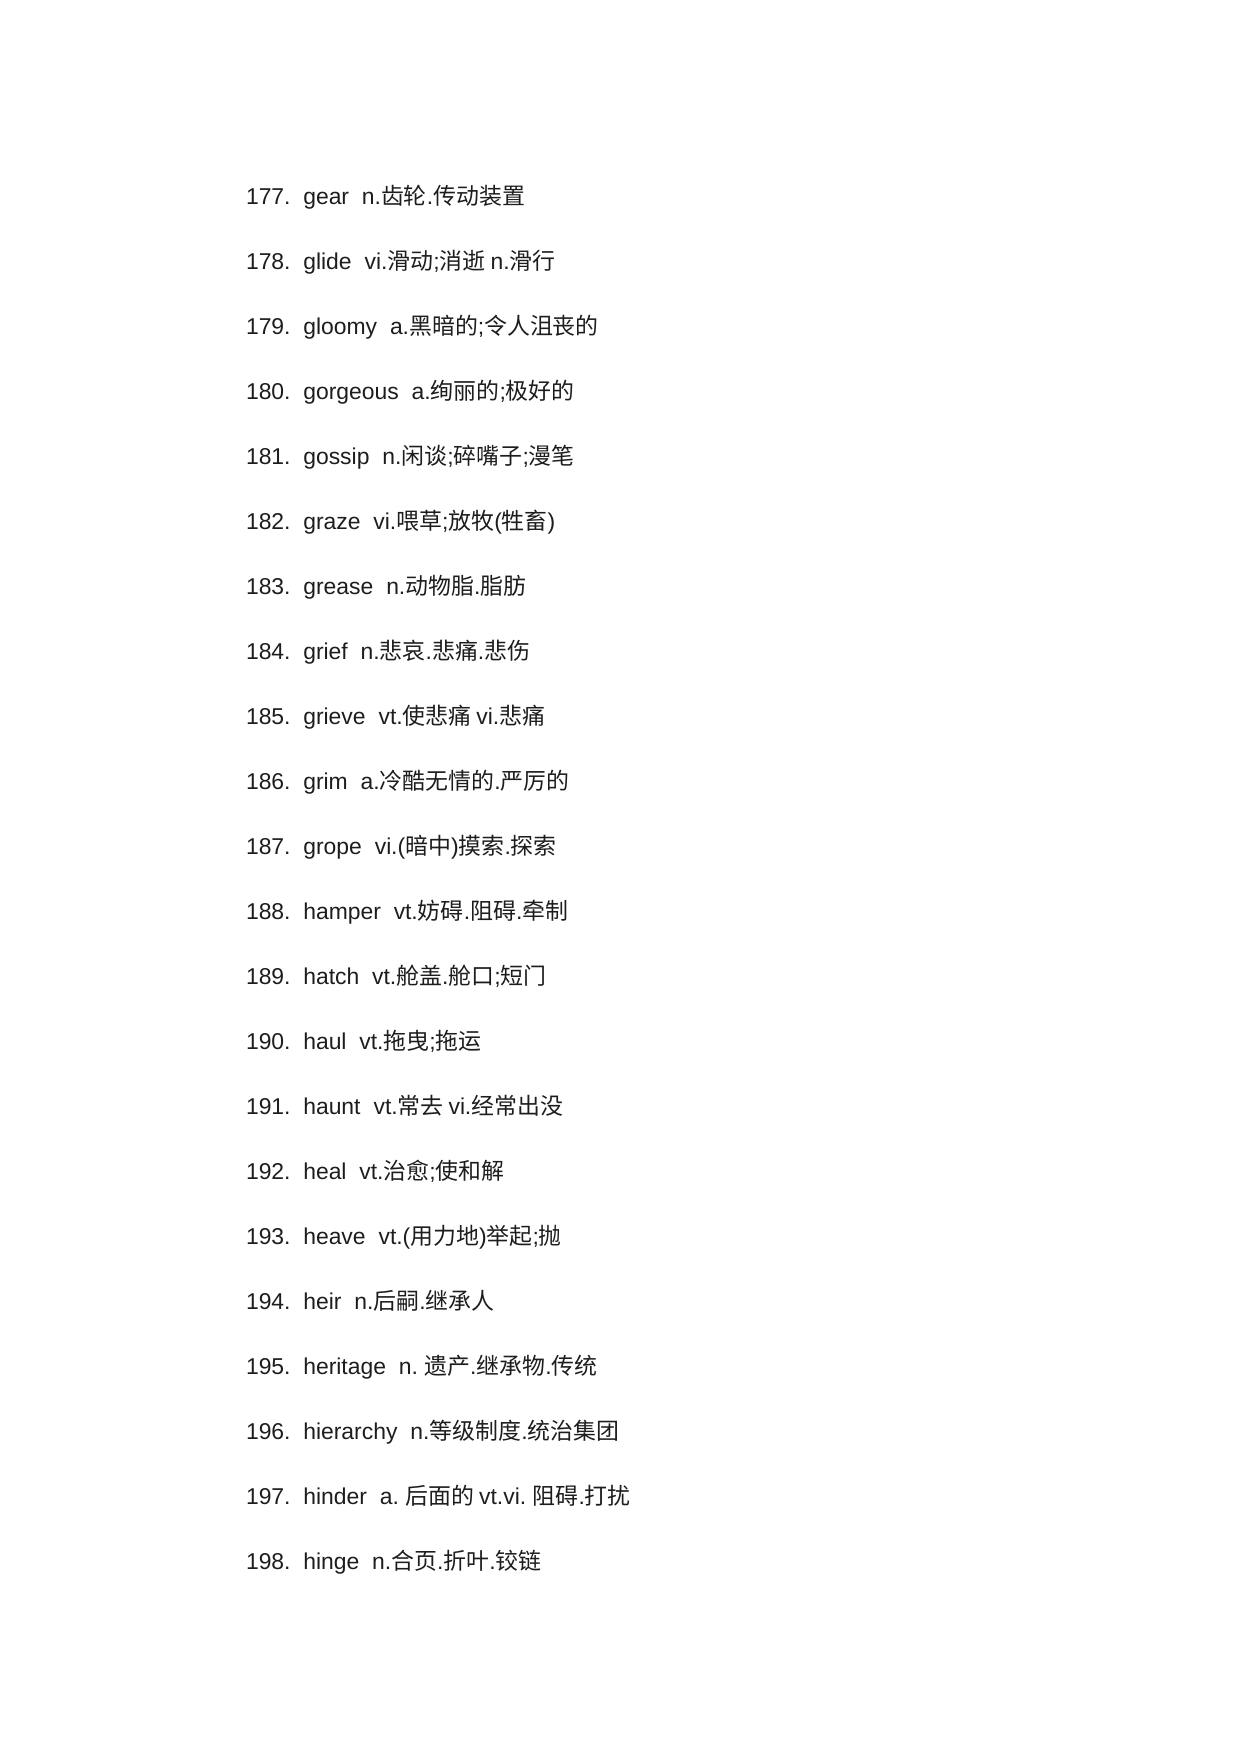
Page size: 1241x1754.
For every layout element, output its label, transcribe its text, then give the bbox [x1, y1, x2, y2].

text 180. gorgeous a.绚丽的;极好的 [187, 357, 1053, 422]
text 190. haul vt.拖曳;拖运 [187, 1007, 1053, 1072]
text 192. heal vt.治愈;使和解 [187, 1137, 1053, 1202]
text 177. gear n.齿轮.传动装置 [187, 162, 1053, 227]
text 184. grief n.悲哀.悲痛.悲伤 [187, 617, 1053, 682]
text 181. gossip n.闲谈;碎嘴子;漫笔 [187, 422, 1053, 487]
text 186. grim a.冷酷无情的.严厉的 [187, 747, 1053, 812]
text 185. grieve vt.使悲痛 vi.悲痛 [187, 682, 1053, 747]
text 197. hinder a. 后面的 vt.vi. 阻碍.打扰 [187, 1462, 1053, 1527]
text 191. haunt vt.常去 vi.经常出没 [187, 1072, 1053, 1137]
text 187. grope vi.(暗中)摸索.探索 [187, 812, 1053, 877]
text 198. hinge n.合页.折叶.铰链 [187, 1527, 1053, 1592]
text 196. hierarchy n.等级制度.统治集团 [187, 1397, 1053, 1462]
text 195. heritage n. 遗产.继承物.传统 [187, 1332, 1053, 1397]
text 194. heir n.后嗣.继承人 [187, 1267, 1053, 1332]
text 182. graze vi.喂草;放牧(牲畜) [187, 487, 1053, 552]
text 178. glide vi.滑动;消逝 n.滑行 [187, 227, 1053, 292]
text 183. grease n.动物脂.脂肪 [187, 552, 1053, 617]
text 188. hamper vt.妨碍.阻碍.牵制 [187, 877, 1053, 942]
text 179. gloomy a.黑暗的;令人沮丧的 [187, 292, 1053, 357]
text 189. hatch vt.舱盖.舱口;短门 [187, 942, 1053, 1007]
text 193. heave vt.(用力地)举起;抛 [187, 1202, 1053, 1267]
